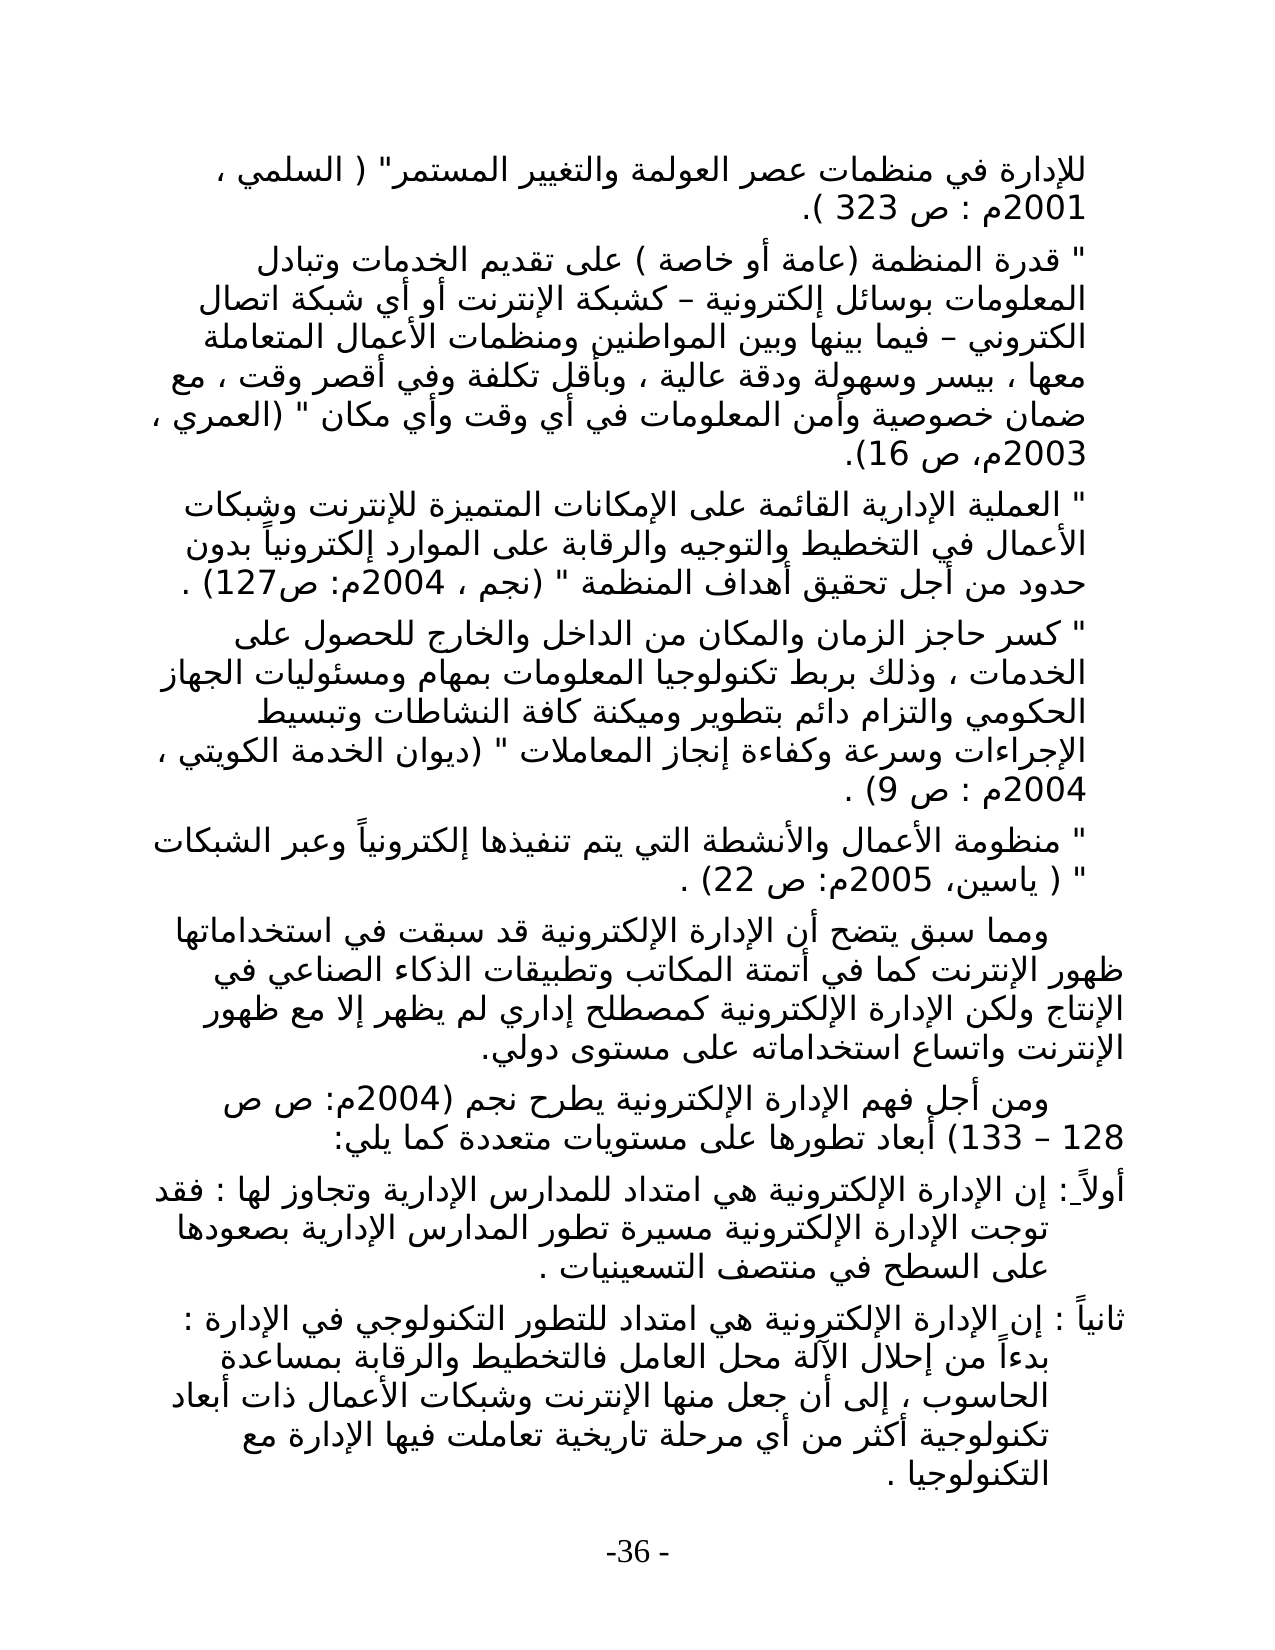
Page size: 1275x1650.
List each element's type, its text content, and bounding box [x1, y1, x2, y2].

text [150, 150, 1087, 228]
text " منظومة الأعمال والأنشطة التي يتم تنفيذها إلكترونياً وعبر الشبكات " ( ياسين، 2005م: ص 22) . [150, 822, 1087, 899]
text أولاً : إن الإدارة الإلكترونية هي امتداد للمدارس الإدارية وتجاوز لها : فقد توجت الإدارة الإلكترونية مسيرة تطور المدارس الإدارية بصعودها على السطح في منتصف التسعينيات . [150, 1170, 1125, 1287]
text ثانياً : إن الإدارة الإلكترونية هي امتداد للتطور التكنولوجي في الإدارة : بدءاً من إحلال الآلة محل العامل فالتخطيط والرقابة بمساعدة الحاسوب ، إلى أن جعل منها الإنترنت وشبكات الأعمال ذات أبعاد تكنولوجية أكثر من أي مرحلة تاريخية تعاملت فيها الإدارة مع التكنولوجيا . [150, 1299, 1125, 1493]
text ومما سبق يتضح أن الإدارة الإلكترونية قد سبقت في استخداماتها ظهور الإنترنت كما في أتمتة المكاتب وتطبيقات الذكاء الصناعي في الإنتاج ولكن الإدارة الإلكترونية كمصطلح إداري لم يظهر إلا مع ظهور الإنترنت واتساع استخداماته على مستوى دولي. [150, 912, 1125, 1067]
text ومن أجل فهم الإدارة الإلكترونية يطرح نجم (2004م: ص ص 128 – 133) أبعاد تطورها على مستويات متعددة كما يلي: [150, 1080, 1125, 1157]
text " كسر حاجز الزمان والمكان من الداخل والخارج للحصول على الخدمات ، وذلك بربط تكنولوجيا المعلومات بمهام ومسئوليات الجهاز الحكومي والتزام دائم بتطوير وميكنة كافة النشاطات وتبسيط الإجراءات وسرعة وكفاءة إنجاز المعاملات " (ديوان الخدمة الكويتي ، 2004م : ص 9) . [150, 615, 1087, 809]
text " العملية الإدارية القائمة على الإمكانات المتميزة للإنترنت وشبكات الأعمال في التخطيط والتوجيه والرقابة على الموارد إلكترونياً بدون حدود من أجل تحقيق أهداف المنظمة " (نجم ، 2004م: ص127) . [150, 486, 1087, 602]
text " قدرة المنظمة (عامة أو خاصة ) على تقديم الخدمات وتبادل المعلومات بوسائل إلكترونية – كشبكة الإنترنت أو أي شبكة اتصال الكتروني – فيما بينها وبين المواطنين ومنظمات الأعمال المتعاملة معها ، بيسر وسهولة ودقة عالية ، وبأقل تكلفة وفي أقصر وقت ، مع ضمان خصوصية وأمن المعلومات في أي وقت وأي مكان " (العمري ، 2003م، ص 16). [150, 240, 1087, 473]
